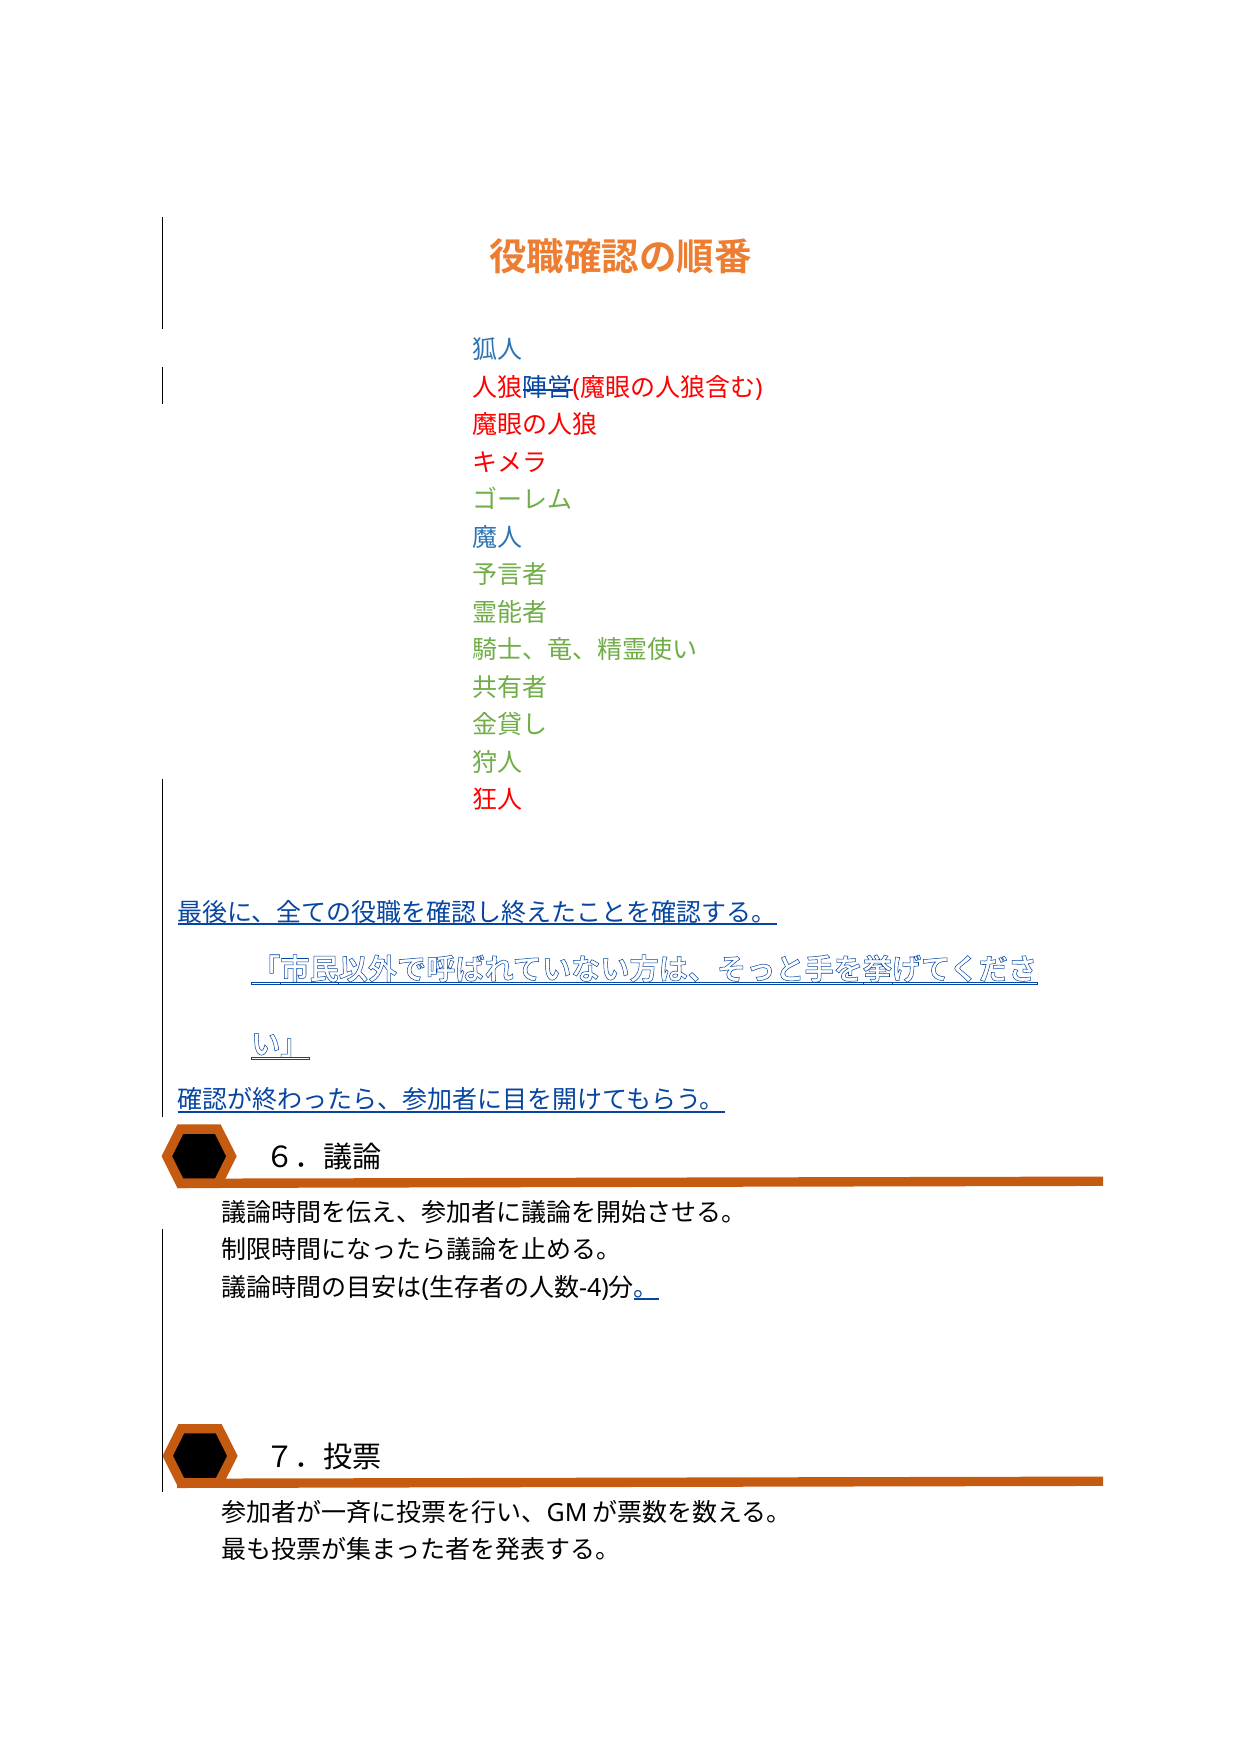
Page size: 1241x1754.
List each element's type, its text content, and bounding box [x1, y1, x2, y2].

text ６．議論 [177, 1117, 1063, 1178]
text 共有者 [472, 667, 1063, 704]
text 参加者が一斉に投票を行い、GMが票数を数える。 [221, 1492, 1063, 1529]
text ７．投票 [177, 1417, 1063, 1478]
text 魔眼の人狼 [472, 404, 1063, 442]
text 議論時間を伝え、参加者に議論を開始させる。 [221, 1192, 1063, 1229]
text 魔人 [472, 517, 1063, 554]
text 制限時間になったら議論を止める。 [221, 1229, 1063, 1267]
text 狐人 [472, 329, 1063, 367]
text 狩人 [472, 742, 1063, 779]
text ゴーレム [472, 479, 1063, 517]
text 霊能者 [472, 592, 1063, 629]
text 人狼(魔眼の人狼含む) [472, 367, 1063, 404]
text キメラ [472, 442, 1063, 479]
text 最も投票が集まった者を発表する。 [221, 1529, 1063, 1567]
text 狂人 [472, 779, 1063, 817]
text 役職確認の順番 [177, 217, 1063, 292]
text 議論時間の目安は(生存者の人数-4)分 [221, 1267, 1063, 1304]
text 金貸し [472, 704, 1063, 742]
text 予言者 [472, 554, 1063, 592]
text 騎士、竜、精霊使い [472, 629, 1063, 667]
